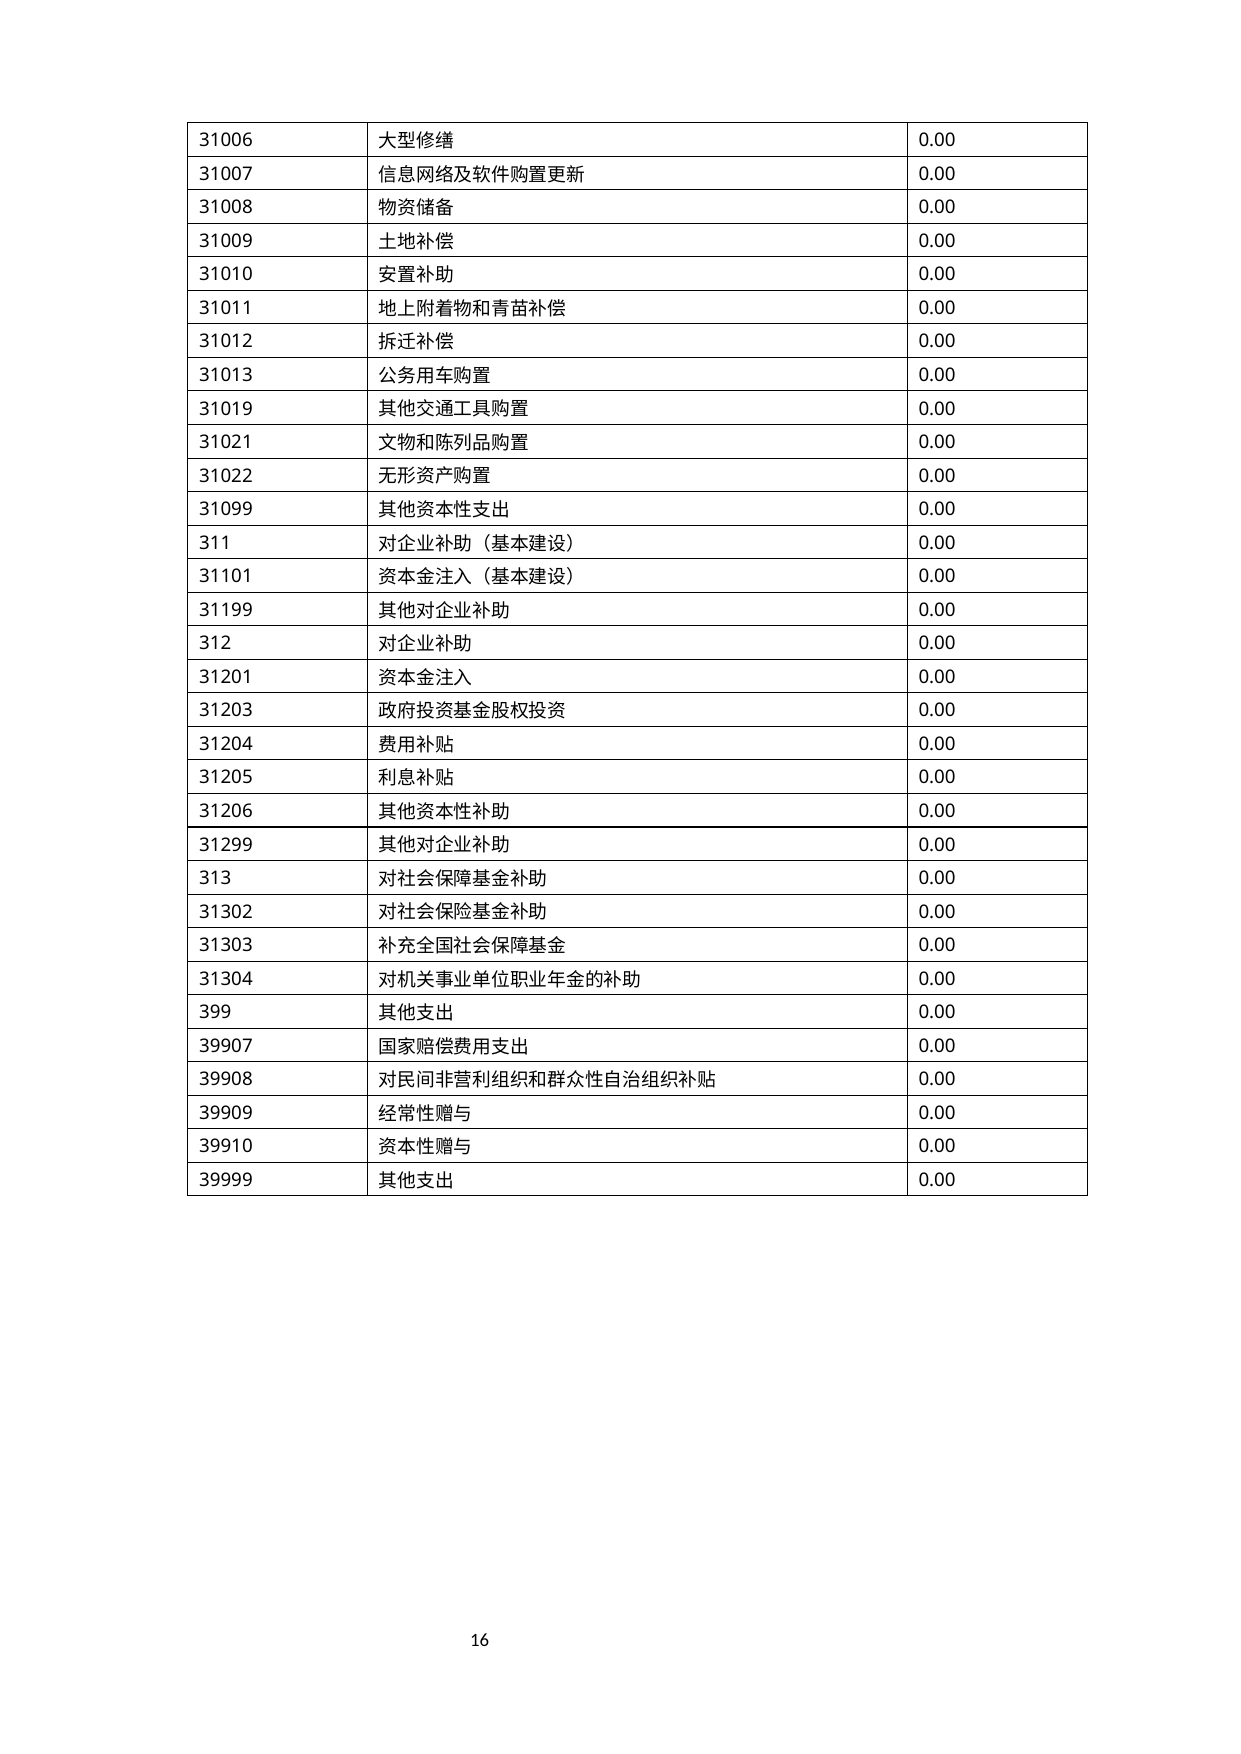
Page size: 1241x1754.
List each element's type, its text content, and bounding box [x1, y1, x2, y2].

table_cell 拆迁补偿 [368, 324, 907, 357]
table_cell 地上附着物和青苗补偿 [368, 291, 907, 323]
table_cell 39910 [188, 1129, 367, 1162]
table_cell 经常性赠与 [368, 1096, 907, 1128]
table_cell 0.00 [908, 1062, 1087, 1095]
table_cell 31013 [188, 358, 367, 390]
table_cell 对民间非营利组织和群众性自治组织补贴 [368, 1062, 907, 1095]
table_cell 国家赔偿费用支出 [368, 1029, 907, 1061]
table_cell 31302 [188, 895, 367, 927]
table_cell 31009 [188, 224, 367, 256]
table_cell 0.00 [908, 224, 1087, 256]
table_cell 31199 [188, 593, 367, 625]
table_cell 资本性赠与 [368, 1129, 907, 1162]
table_cell 对企业补助（基本建设） [368, 526, 907, 558]
table_cell 0.00 [908, 995, 1087, 1028]
table_cell 0.00 [908, 559, 1087, 592]
table_cell 39999 [188, 1163, 367, 1195]
table_cell 0.00 [908, 1163, 1087, 1195]
table_cell 0.00 [908, 425, 1087, 457]
table_cell 31006 [188, 123, 367, 156]
table_cell 311 [188, 526, 367, 558]
table_cell 0.00 [908, 190, 1087, 223]
table_cell 其他对企业补助 [368, 828, 907, 860]
table_cell 312 [188, 626, 367, 659]
table_cell 其他资本性补助 [368, 794, 907, 826]
table_cell 0.00 [908, 861, 1087, 893]
table_cell 资本金注入 [368, 660, 907, 692]
table_cell 31007 [188, 157, 367, 189]
table_cell 0.00 [908, 257, 1087, 290]
table_cell 0.00 [908, 626, 1087, 659]
table_cell 0.00 [908, 660, 1087, 692]
table_cell 31012 [188, 324, 367, 357]
table_cell 0.00 [908, 1029, 1087, 1061]
table_cell 0.00 [908, 593, 1087, 625]
table_cell 31099 [188, 492, 367, 524]
table_cell 物资储备 [368, 190, 907, 223]
table_cell 文物和陈列品购置 [368, 425, 907, 457]
table_cell 资本金注入（基本建设） [368, 559, 907, 592]
table_cell 大型修缮 [368, 123, 907, 156]
table_cell 31304 [188, 962, 367, 994]
table_cell 0.00 [908, 1129, 1087, 1162]
table_cell 其他支出 [368, 995, 907, 1028]
table_cell 31201 [188, 660, 367, 692]
table_cell 0.00 [908, 828, 1087, 860]
table_cell 对企业补助 [368, 626, 907, 659]
table_cell 其他对企业补助 [368, 593, 907, 625]
table_cell 39909 [188, 1096, 367, 1128]
table_cell 0.00 [908, 962, 1087, 994]
table_cell 0.00 [908, 358, 1087, 390]
table_cell 土地补偿 [368, 224, 907, 256]
table_cell 31303 [188, 928, 367, 961]
table_cell 0.00 [908, 526, 1087, 558]
table_cell 31204 [188, 727, 367, 759]
table_cell 31206 [188, 794, 367, 826]
table_cell 对社会保险基金补助 [368, 895, 907, 927]
table_cell 其他交通工具购置 [368, 391, 907, 424]
table_cell 31203 [188, 693, 367, 726]
table_cell 0.00 [908, 727, 1087, 759]
table_cell 安置补助 [368, 257, 907, 290]
table_cell 其他支出 [368, 1163, 907, 1195]
table_cell 0.00 [908, 693, 1087, 726]
table_cell 399 [188, 995, 367, 1028]
table_cell 无形资产购置 [368, 459, 907, 491]
table_cell 31021 [188, 425, 367, 457]
table_cell 利息补贴 [368, 760, 907, 793]
table_cell 0.00 [908, 492, 1087, 524]
table_cell 31205 [188, 760, 367, 793]
table_cell 0.00 [908, 123, 1087, 156]
table_cell 31019 [188, 391, 367, 424]
table_cell 31299 [188, 828, 367, 860]
table_cell 对社会保障基金补助 [368, 861, 907, 893]
table_cell 补充全国社会保障基金 [368, 928, 907, 961]
table_cell 31022 [188, 459, 367, 491]
table_cell 公务用车购置 [368, 358, 907, 390]
table_cell 0.00 [908, 928, 1087, 961]
table_cell 其他资本性支出 [368, 492, 907, 524]
table_cell 对机关事业单位职业年金的补助 [368, 962, 907, 994]
table_cell 0.00 [908, 459, 1087, 491]
table_cell 费用补贴 [368, 727, 907, 759]
table_cell 313 [188, 861, 367, 893]
table_cell 31101 [188, 559, 367, 592]
table_cell 政府投资基金股权投资 [368, 693, 907, 726]
table_cell 39907 [188, 1029, 367, 1061]
table_cell 0.00 [908, 391, 1087, 424]
table_cell 31008 [188, 190, 367, 223]
table_cell 0.00 [908, 794, 1087, 826]
table_cell 0.00 [908, 760, 1087, 793]
table_cell 0.00 [908, 291, 1087, 323]
table_cell 0.00 [908, 1096, 1087, 1128]
table_cell 39908 [188, 1062, 367, 1095]
table_cell 0.00 [908, 895, 1087, 927]
table_cell 信息网络及软件购置更新 [368, 157, 907, 189]
table_cell 0.00 [908, 157, 1087, 189]
table_cell 0.00 [908, 324, 1087, 357]
table_cell 31010 [188, 257, 367, 290]
table_cell 31011 [188, 291, 367, 323]
